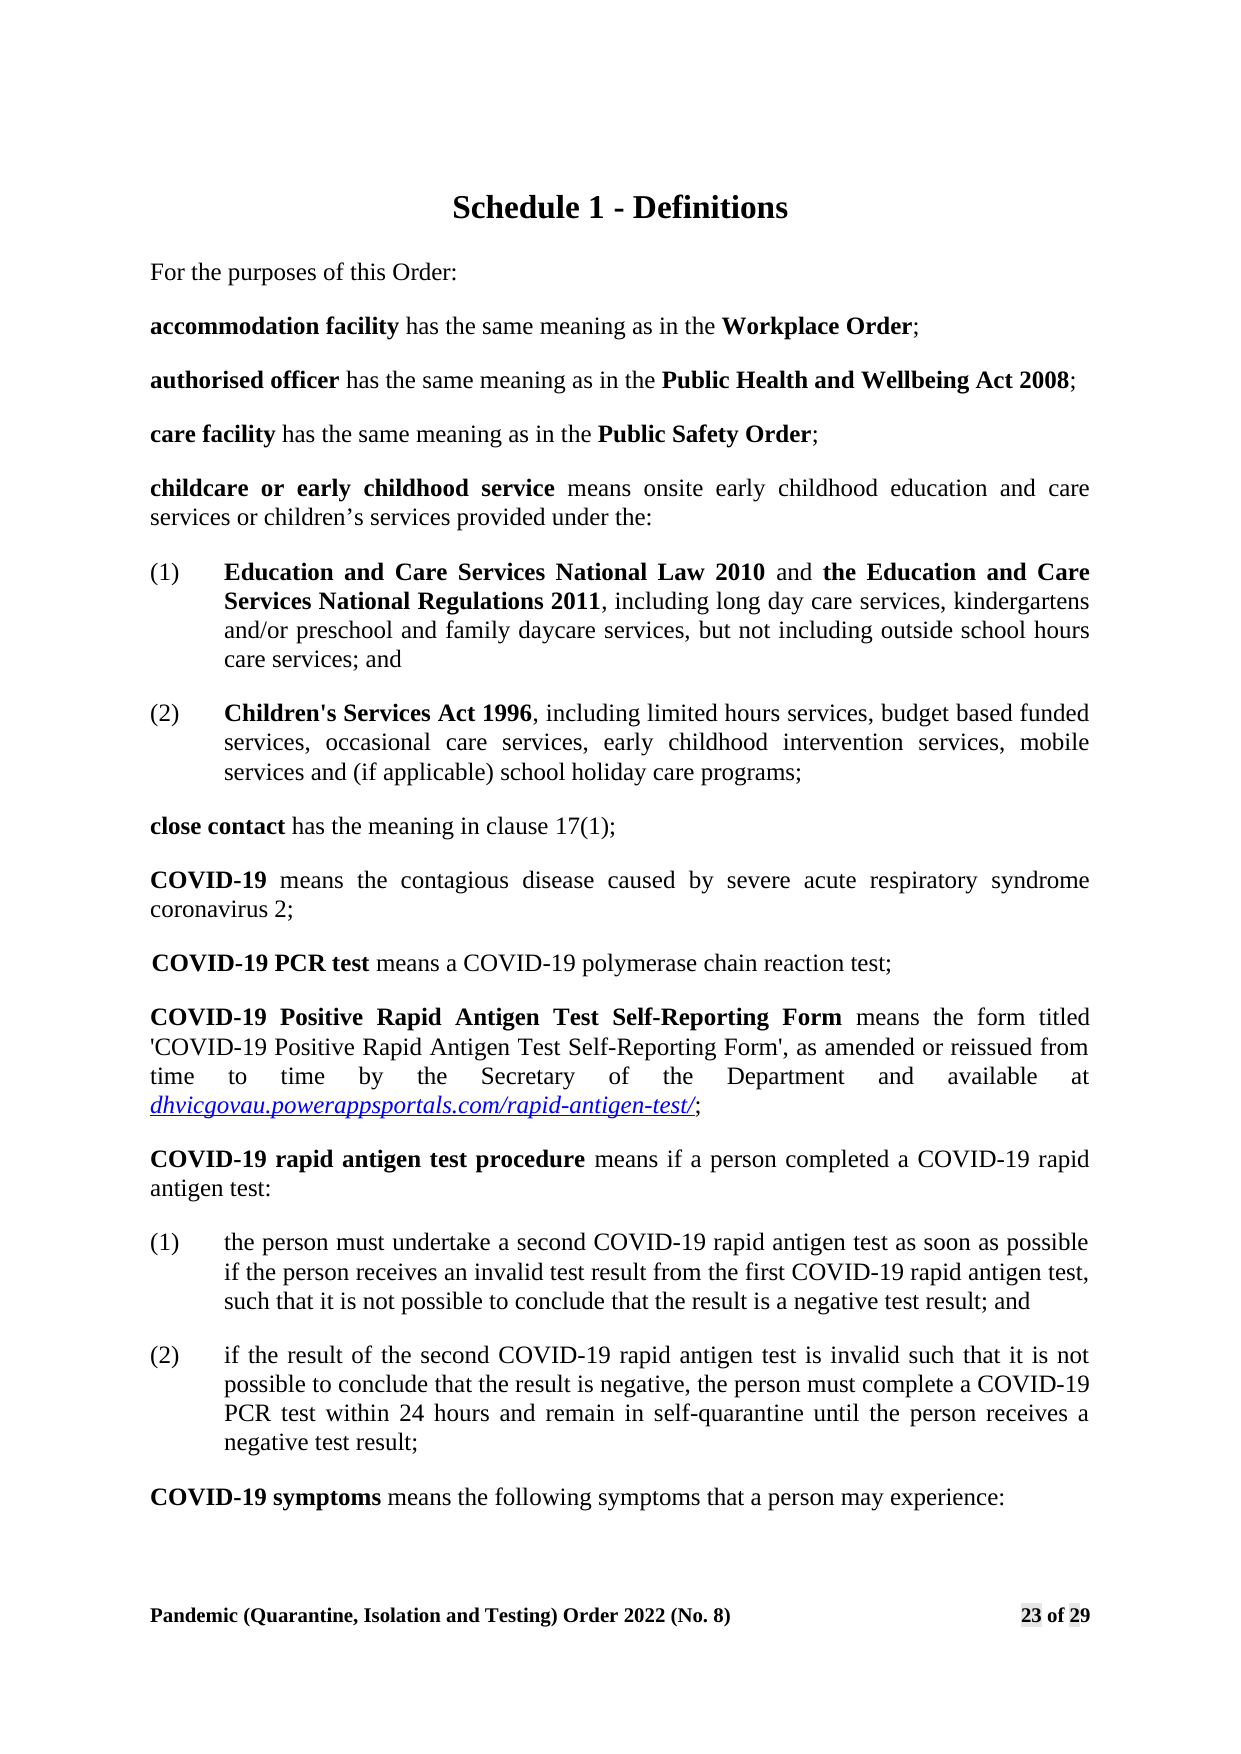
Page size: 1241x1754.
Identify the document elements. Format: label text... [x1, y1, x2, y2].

text if the result of the second COVID-19 rapid antigen test is invalid such that it is not possible to conclude that the result is negative, the person must complete a COVID-19 PCR test within 24 hours and remain in self-quarantine until the person receives a negative test result; [150, 1340, 1090, 1457]
text COVID-19 Positive Rapid Antigen Test Self-Reporting Form means the form titled 'COVID-19 Positive Rapid Antigen Test Self-Reporting Form', as amended or reissued from time to time by the Secretary of the Department and available at dhvicgovau.powerappsportals.com/rapid-antigen-test/; [150, 1002, 1090, 1119]
list the person must undertake a second COVID-19 rapid antigen test as soon as possible if the person receives an invalid test result from the first COVID-19 rapid antigen test, such that it is not possible to conclude that the result is a negative test result; and [150, 1227, 1090, 1315]
subtitle Schedule 1 - Definitions [150, 187, 1090, 226]
text COVID-19 symptoms means the following symptoms that a person may experience: [150, 1482, 1090, 1511]
text COVID-19 rapid antigen test procedure means if a person completed a COVID-19 rapid antigen test: [150, 1144, 1090, 1202]
list Education and Care Services National Law 2010 and the Education and Care Services National Regulations 2011, including long day care services, kindergartens and/or preschool and family daycare services, but not including outside school hours care services; and [150, 557, 1090, 673]
text close contact has the meaning in clause 17(1); [150, 811, 1090, 840]
text accommodation facility has the same meaning as in the Workplace Order; [150, 311, 1090, 340]
text childcare or early childhood service means onsite early childhood education and care services or children’s services provided under the: [150, 473, 1090, 532]
text authorised officer has the same meaning as in the Public Health and Wellbeing Act 2008; [150, 365, 1090, 394]
text care facility has the same meaning as in the Public Safety Order; [150, 419, 1090, 448]
text COVID-19 means the contagious disease caused by severe acute respiratory syndrome coronavirus 2; [150, 865, 1090, 923]
text For the purposes of this Order: [150, 257, 1090, 286]
text Children's Services Act 1996, including limited hours services, budget based funded services, occasional care services, early childhood intervention services, mobile services and (if applicable) school holiday care programs; [150, 698, 1090, 786]
text COVID-19 PCR test means a COVID-19 polymerase chain reaction test; [151, 948, 1090, 977]
